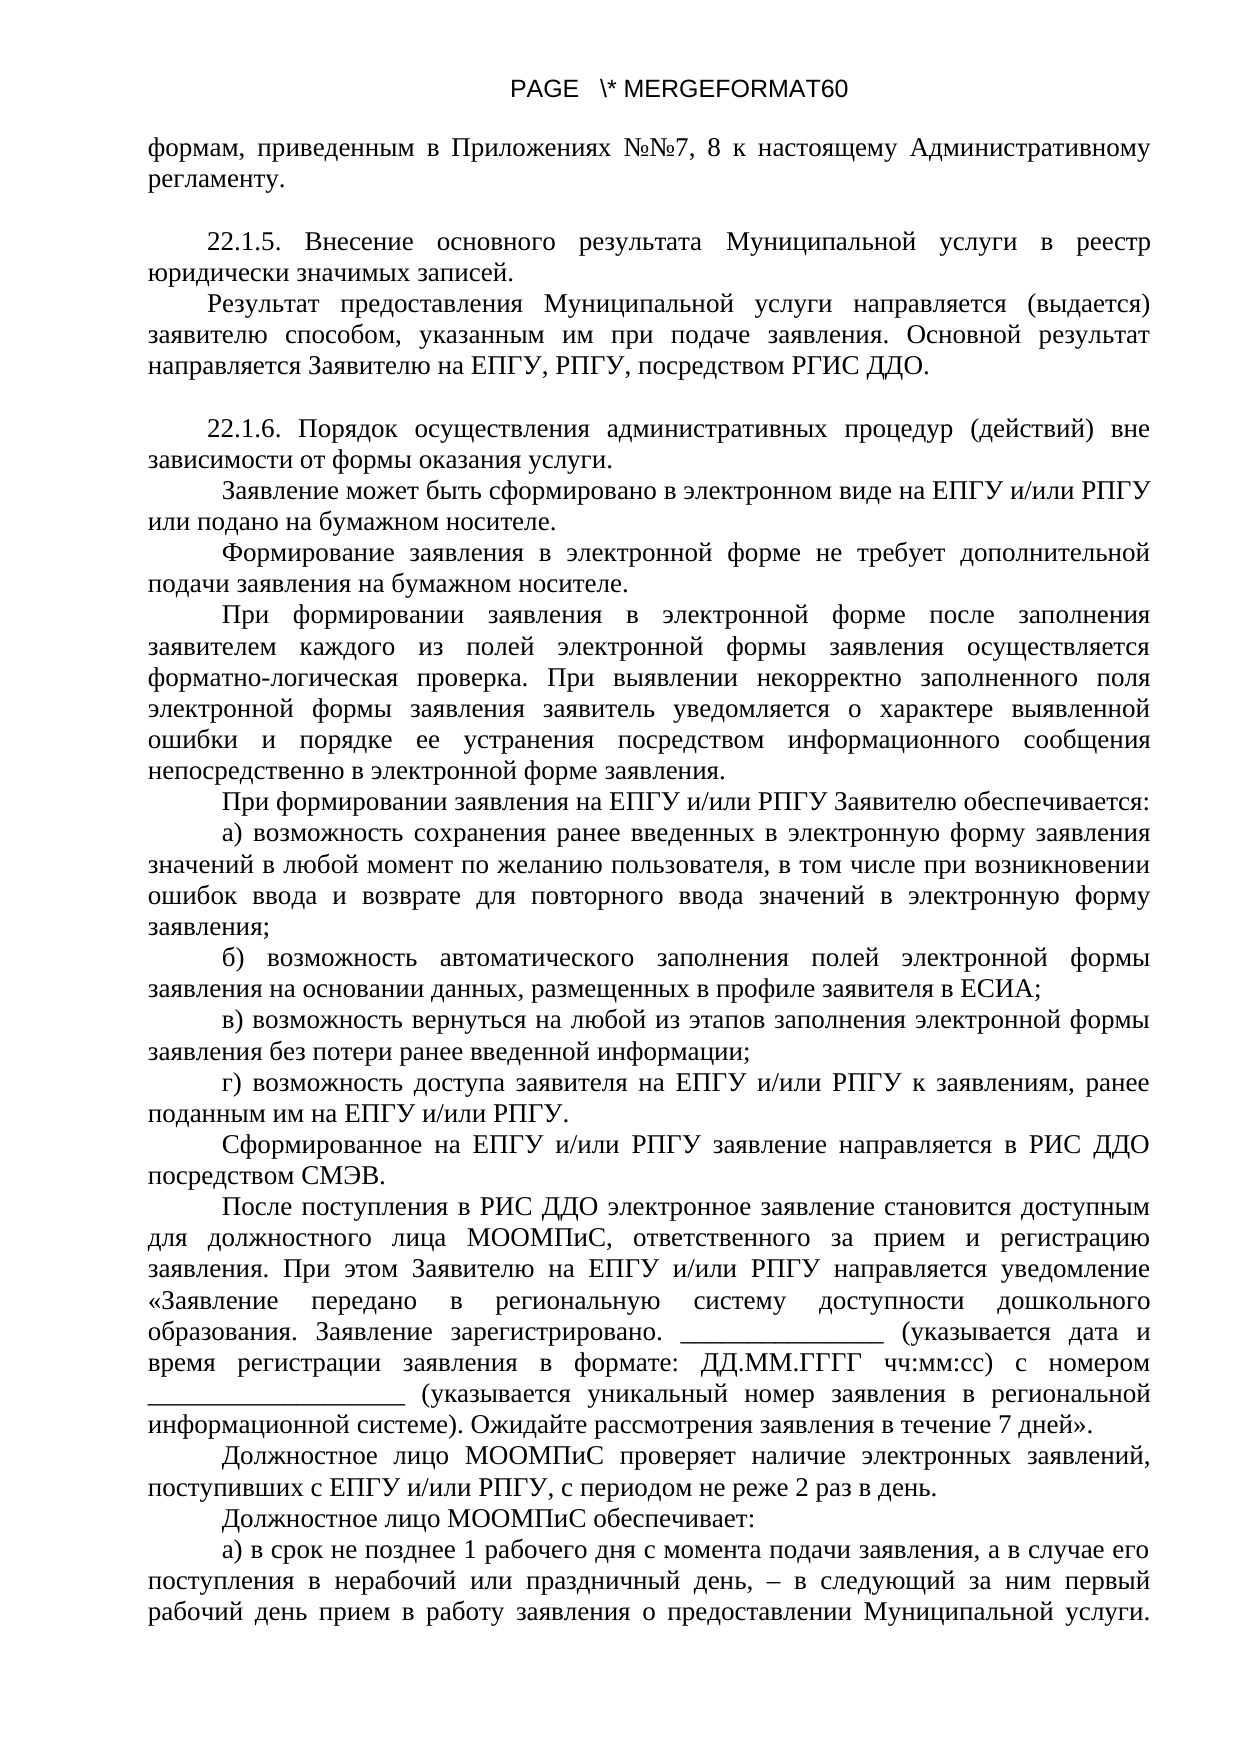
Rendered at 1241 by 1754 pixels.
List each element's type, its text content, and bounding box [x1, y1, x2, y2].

text г) возможность доступа заявителя на ЕПГУ и/или РПГУ к заявлениям, ранее поданным им на ЕПГУ и/или РПГУ. [148, 1066, 1152, 1128]
text б) возможность автоматического заполнения полей электронной формы заявления на основании данных, размещенных в профиле заявителя в ЕСИА; [148, 941, 1152, 1003]
text Должностное лицо МООМПиС проверяет наличие электронных заявлений, поступивших с ЕПГУ и/или РПГУ, с периодом не реже 2 раз в день. [148, 1439, 1152, 1502]
text 22.1.6. Порядок осуществления административных процедур (действий) вне зависимости от формы оказания услуги. [148, 412, 1152, 474]
text После поступления в РИС ДДО электронное заявление становится доступным для должностного лица МООМПиС, ответственного за прием и регистрацию заявления. При этом Заявителю на ЕПГУ и/или РПГУ направляется уведомление «Заявление передано в региональную систему доступности дошкольного образования. Заявление зарегистрировано. _______________ (указывается дата и время регистрации заявления в формате: ДД.ММ.ГГГГ чч:мм:сс) с номером ___________________ (указывается уникальный номер заявления в региональной информационной системе). Ожидайте рассмотрения заявления в течение 7 дней». [148, 1190, 1152, 1439]
text При формировании заявления в электронной форме после заполнения заявителем каждого из полей электронной формы заявления осуществляется форматно-логическая проверка. При выявлении некорректно заполненного поля электронной формы заявления заявитель уведомляется о характере выявленной ошибки и порядке ее устранения посредством информационного сообщения непосредственно в электронной форме заявления. [148, 598, 1152, 785]
text При формировании заявления на ЕПГУ и/или РПГУ Заявителю обеспечивается: [148, 785, 1152, 817]
text Должностное лицо МООМПиС обеспечивает: [148, 1502, 1152, 1533]
text Сформированное на ЕПГУ и/или РПГУ заявление направляется в РИС ДДО посредством СМЭВ. [148, 1128, 1152, 1190]
text Формирование заявления в электронной форме не требует дополнительной подачи заявления на бумажном носителе. [148, 536, 1152, 598]
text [148, 131, 1152, 194]
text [148, 1533, 1152, 1626]
text 22.1.5. Внесение основного результата Муниципальной услуги в реестр юридически значимых записей. [148, 225, 1152, 287]
text Результат предоставления Муниципальной услуги направляется (выдается) заявителю способом, указанным им при подаче заявления. Основной результат направляется Заявителю на ЕПГУ, РПГУ, посредством РГИС ДДО. [148, 287, 1152, 381]
text в) возможность вернуться на любой из этапов заполнения электронной формы заявления без потери ранее введенной информации; [148, 1003, 1152, 1066]
text Заявление может быть сформировано в электронном виде на ЕПГУ и/или РПГУ или подано на бумажном носителе. [148, 474, 1152, 536]
text а) возможность сохранения ранее введенных в электронную форму заявления значений в любой момент по желанию пользователя, в том числе при возникновении ошибок ввода и возврате для повторного ввода значений в электронную форму заявления; [148, 817, 1152, 941]
